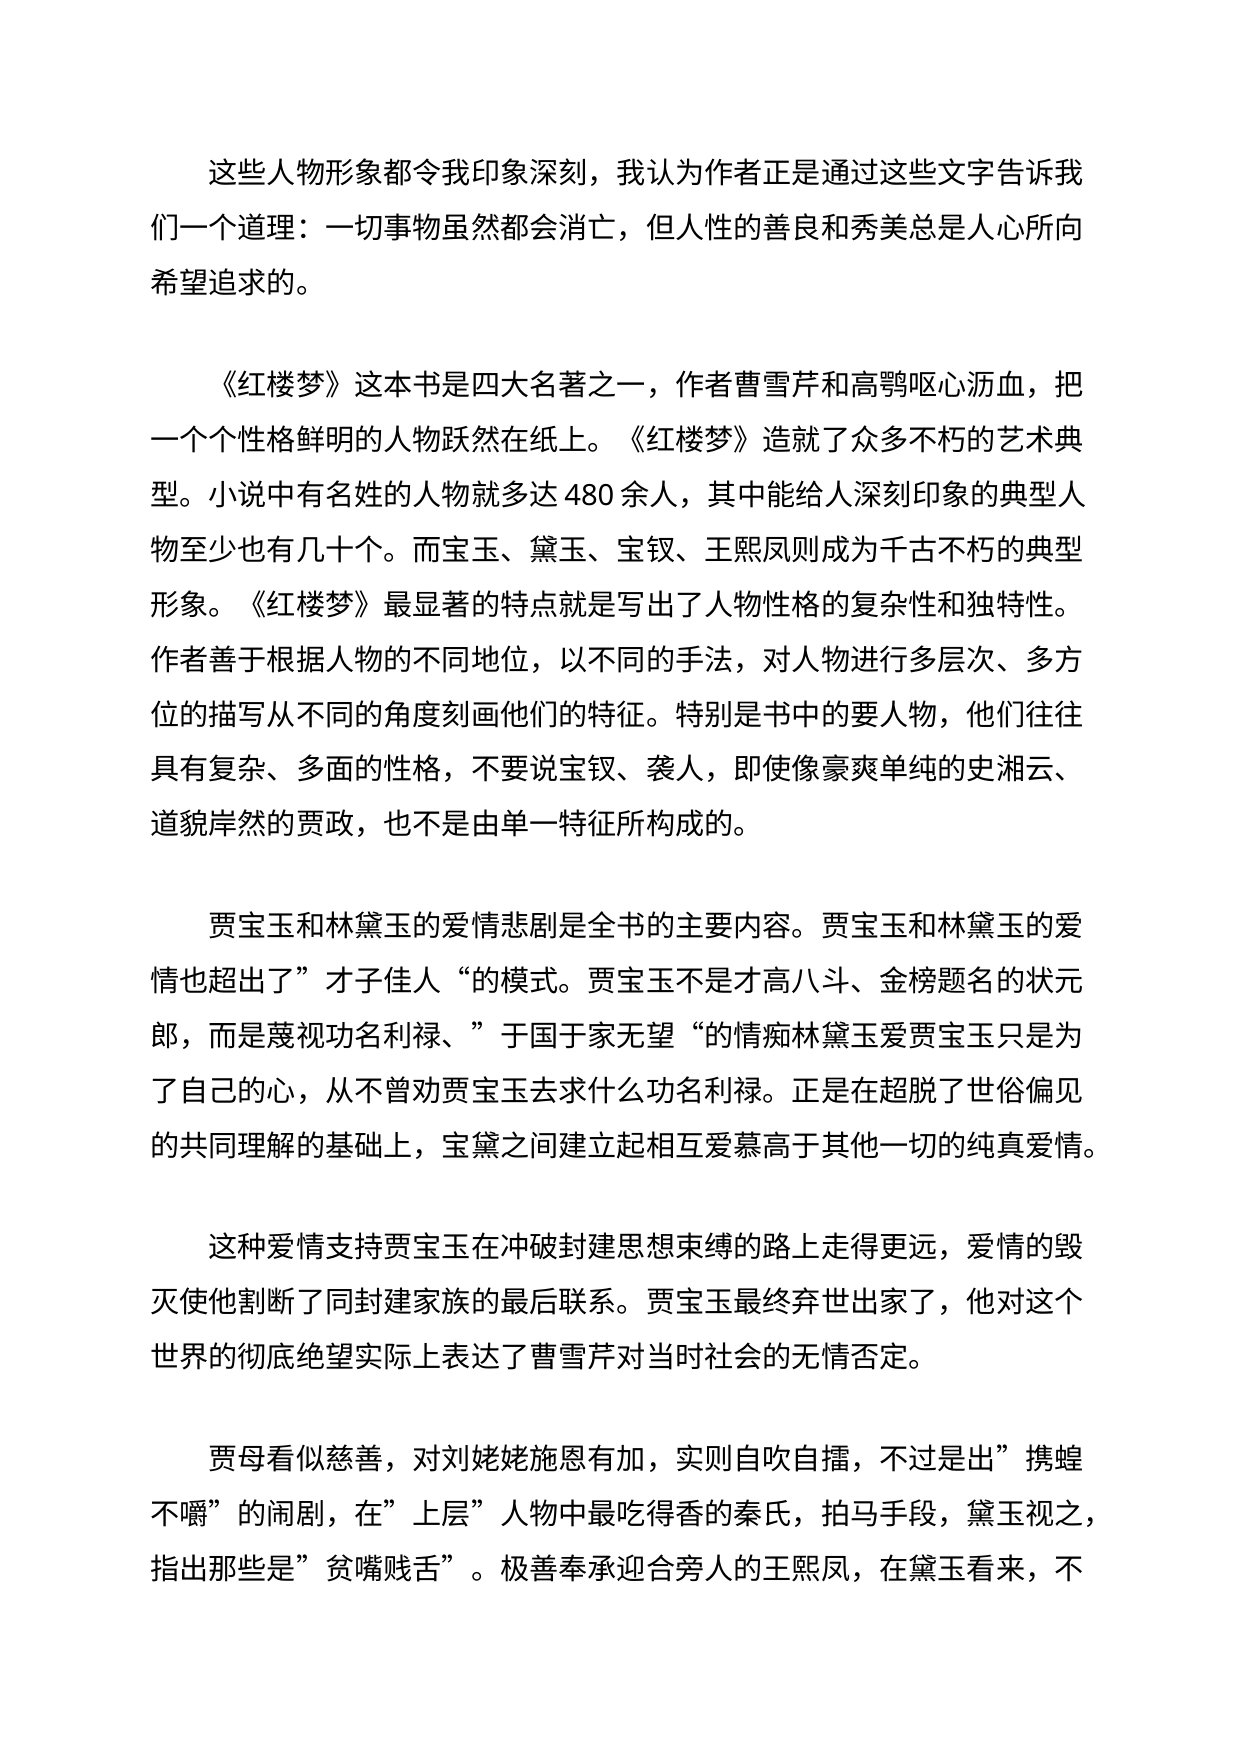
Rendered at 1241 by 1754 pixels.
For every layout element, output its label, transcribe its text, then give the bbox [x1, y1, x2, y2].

text 这种爱情支持贾宝玉在冲破封建思想束缚的路上走得更远，爱情的毁灭使他割断了同封建家族的最后联系。贾宝玉最终弃世出家了，他对这个世界的彻底绝望实际上表达了曹雪芹对当时社会的无情否定。 [150, 1224, 1090, 1376]
text 贾宝玉和林黛玉的爱情悲剧是全书的主要内容。贾宝玉和林黛玉的爱情也超出了”才子佳人“的模式。贾宝玉不是才高八斗、金榜题名的状元郎，而是蔑视功名利禄、”于国于家无望“的情痴林黛玉爱贾宝玉只是为了自己的心，从不曾劝贾宝玉去求什么功名利禄。正是在超脱了世俗偏见的共同理解的基础上，宝黛之间建立起相互爱慕高于其他一切的纯真爱情。 [150, 903, 1090, 1164]
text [150, 1436, 1090, 1588]
text 《红楼梦》这本书是四大名著之一，作者曹雪芹和高鹗呕心沥血，把一个个性格鲜明的人物跃然在纸上。《红楼梦》造就了众多不朽的艺术典型。小说中有名姓的人物就多达480余人，其中能给人深刻印象的典型人物至少也有几十个。而宝玉、黛玉、宝钗、王熙凤则成为千古不朽的典型形象。《红楼梦》最显著的特点就是写出了人物性格的复杂性和独特性。作者善于根据人物的不同地位，以不同的手法，对人物进行多层次、多方位的描写从不同的角度刻画他们的特征。特别是书中的要人物，他们往往具有复杂、多面的性格，不要说宝钗、袭人，即使像豪爽单纯的史湘云、道貌岸然的贾政，也不是由单一特征所构成的。 [150, 362, 1090, 843]
text 这些人物形象都令我印象深刻，我认为作者正是通过这些文字告诉我们一个道理：一切事物虽然都会消亡，但人性的善良和秀美总是人心所向希望追求的。 [150, 150, 1090, 302]
